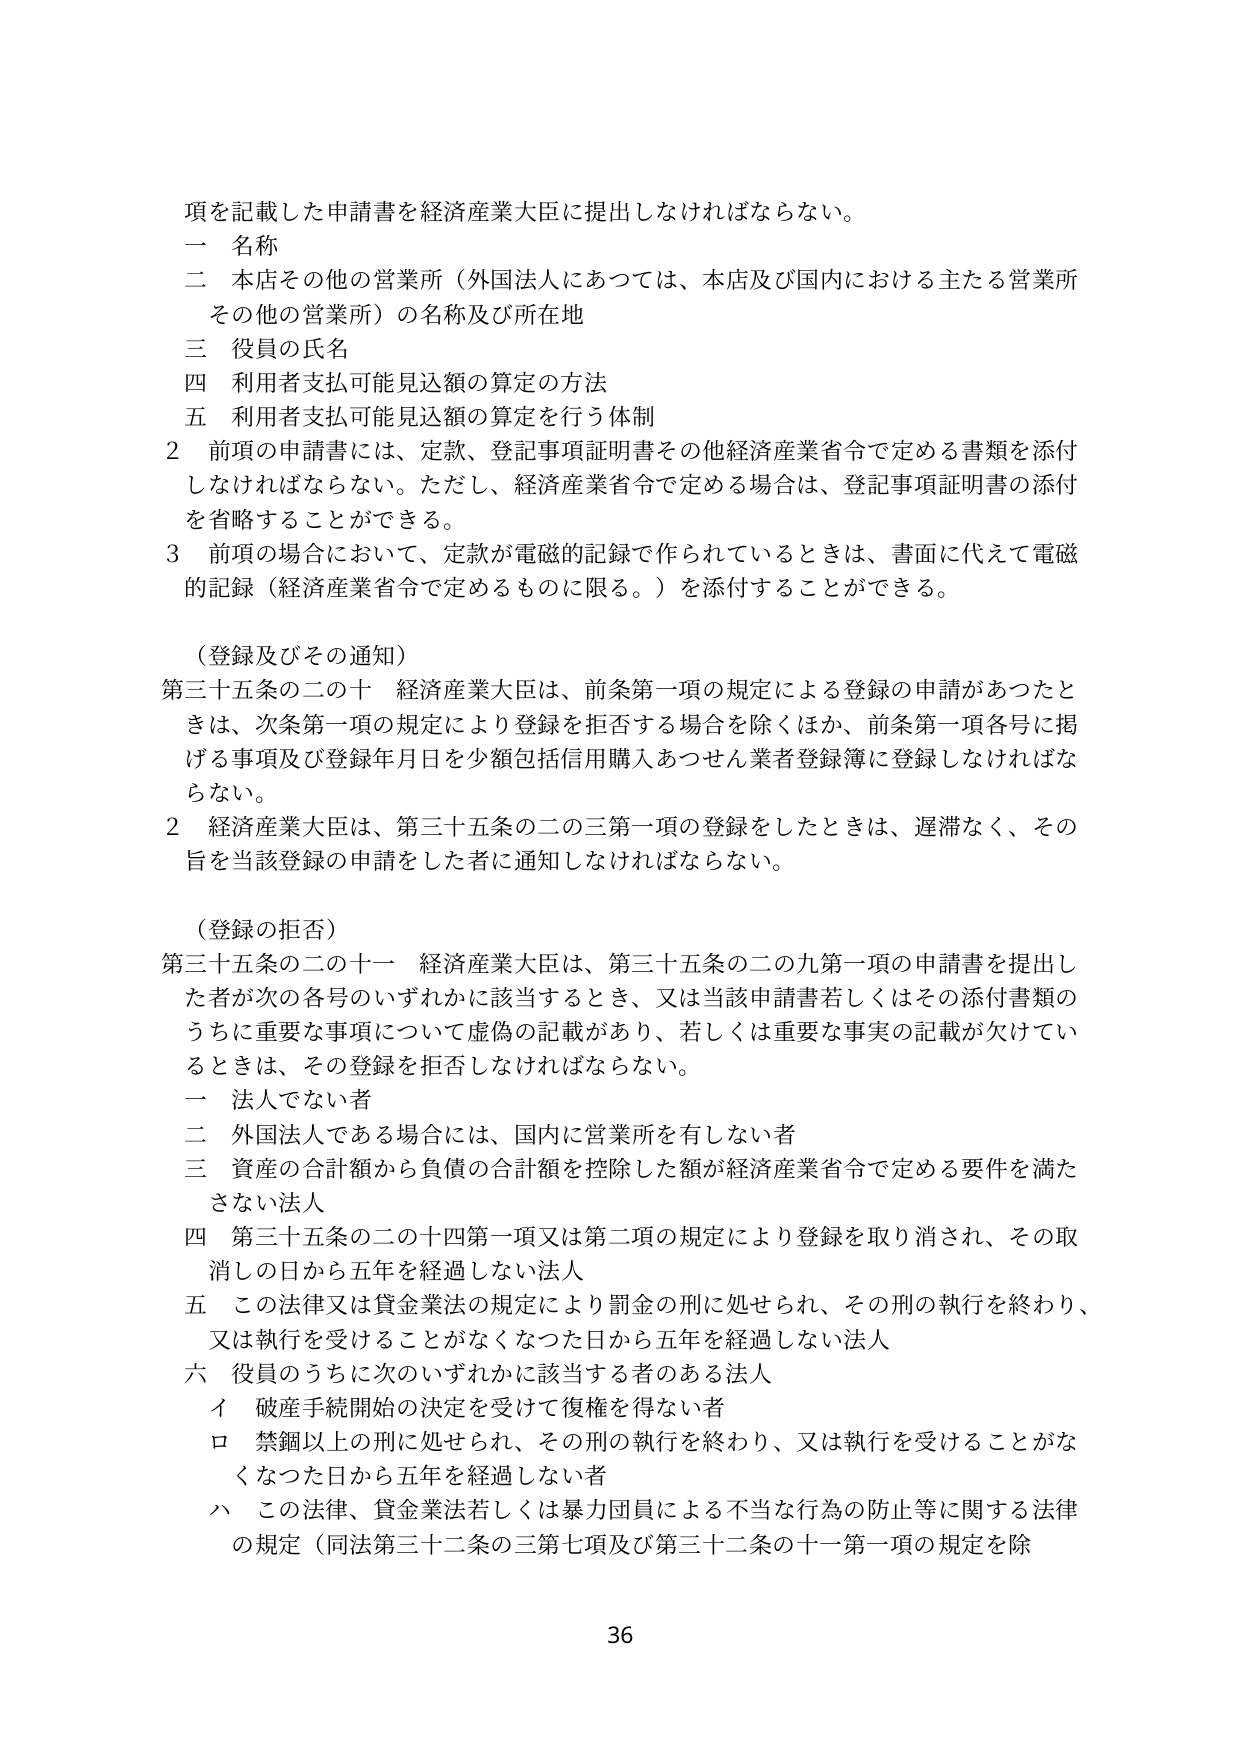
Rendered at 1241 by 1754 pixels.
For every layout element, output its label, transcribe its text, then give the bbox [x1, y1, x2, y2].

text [161, 194, 1079, 228]
text 三 役員の氏名 [184, 330, 1079, 364]
text （登録の拒否） [184, 911, 1079, 945]
text ２ 前項の申請書には、定款、登記事項証明書その他経済産業省令で定める書類を添付しなければならない。ただし、経済産業省令で定める場合は、登記事項証明書の添付を省略することができる。 [161, 433, 1079, 535]
text ロ 禁錮以上の刑に処せられ、その刑の執行を終わり、又は執行を受けることがなくなつた日から五年を経過しない者 [207, 1424, 1079, 1492]
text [207, 1492, 1079, 1560]
text 二 外国法人である場合には、国内に営業所を有しない者 [184, 1116, 1079, 1150]
text イ 破産手続開始の決定を受けて復権を得ない者 [207, 1389, 1079, 1424]
text ３ 前項の場合において、定款が電磁的記録で作られているときは、書面に代えて電磁的記録（経済産業省令で定めるものに限る。）を添付することができる。 [161, 535, 1079, 604]
text 一 法人でない者 [184, 1082, 1079, 1116]
text 三 資産の合計額から負債の合計額を控除した額が経済産業省令で定める要件を満たさない法人 [184, 1150, 1079, 1219]
text 第三十五条の二の十 経済産業大臣は、前条第一項の規定による登録の申請があつたときは、次条第一項の規定により登録を拒否する場合を除くほか、前条第一項各号に掲げる事項及び登録年月日を少額包括信用購入あつせん業者登録簿に登録しなければならない。 [161, 672, 1079, 809]
text 四 第三十五条の二の十四第一項又は第二項の規定により登録を取り消され、その取消しの日から五年を経過しない法人 [184, 1219, 1079, 1287]
text 五 この法律又は貸金業法の規定により罰金の刑に処せられ、その刑の執行を終わり、又は執行を受けることがなくなつた日から五年を経過しない法人 [184, 1287, 1079, 1355]
text ２ 経済産業大臣は、第三十五条の二の三第一項の登録をしたときは、遅滞なく、その旨を当該登録の申請をした者に通知しなければならない。 [161, 809, 1079, 877]
text 六 役員のうちに次のいずれかに該当する者のある法人 [184, 1355, 1079, 1389]
text 二 本店その他の営業所（外国法人にあつては、本店及び国内における主たる営業所その他の営業所）の名称及び所在地 [184, 262, 1079, 330]
text （登録及びその通知） [184, 638, 1079, 672]
text 五 利用者支払可能見込額の算定を行う体制 [184, 399, 1079, 433]
text 一 名称 [184, 228, 1079, 262]
text 四 利用者支払可能見込額の算定の方法 [184, 364, 1079, 399]
text 第三十五条の二の十一 経済産業大臣は、第三十五条の二の九第一項の申請書を提出した者が次の各号のいずれかに該当するとき、又は当該申請書若しくはその添付書類のうちに重要な事項について虚偽の記載があり、若しくは重要な事実の記載が欠けているときは、その登録を拒否しなければならない。 [161, 945, 1079, 1082]
